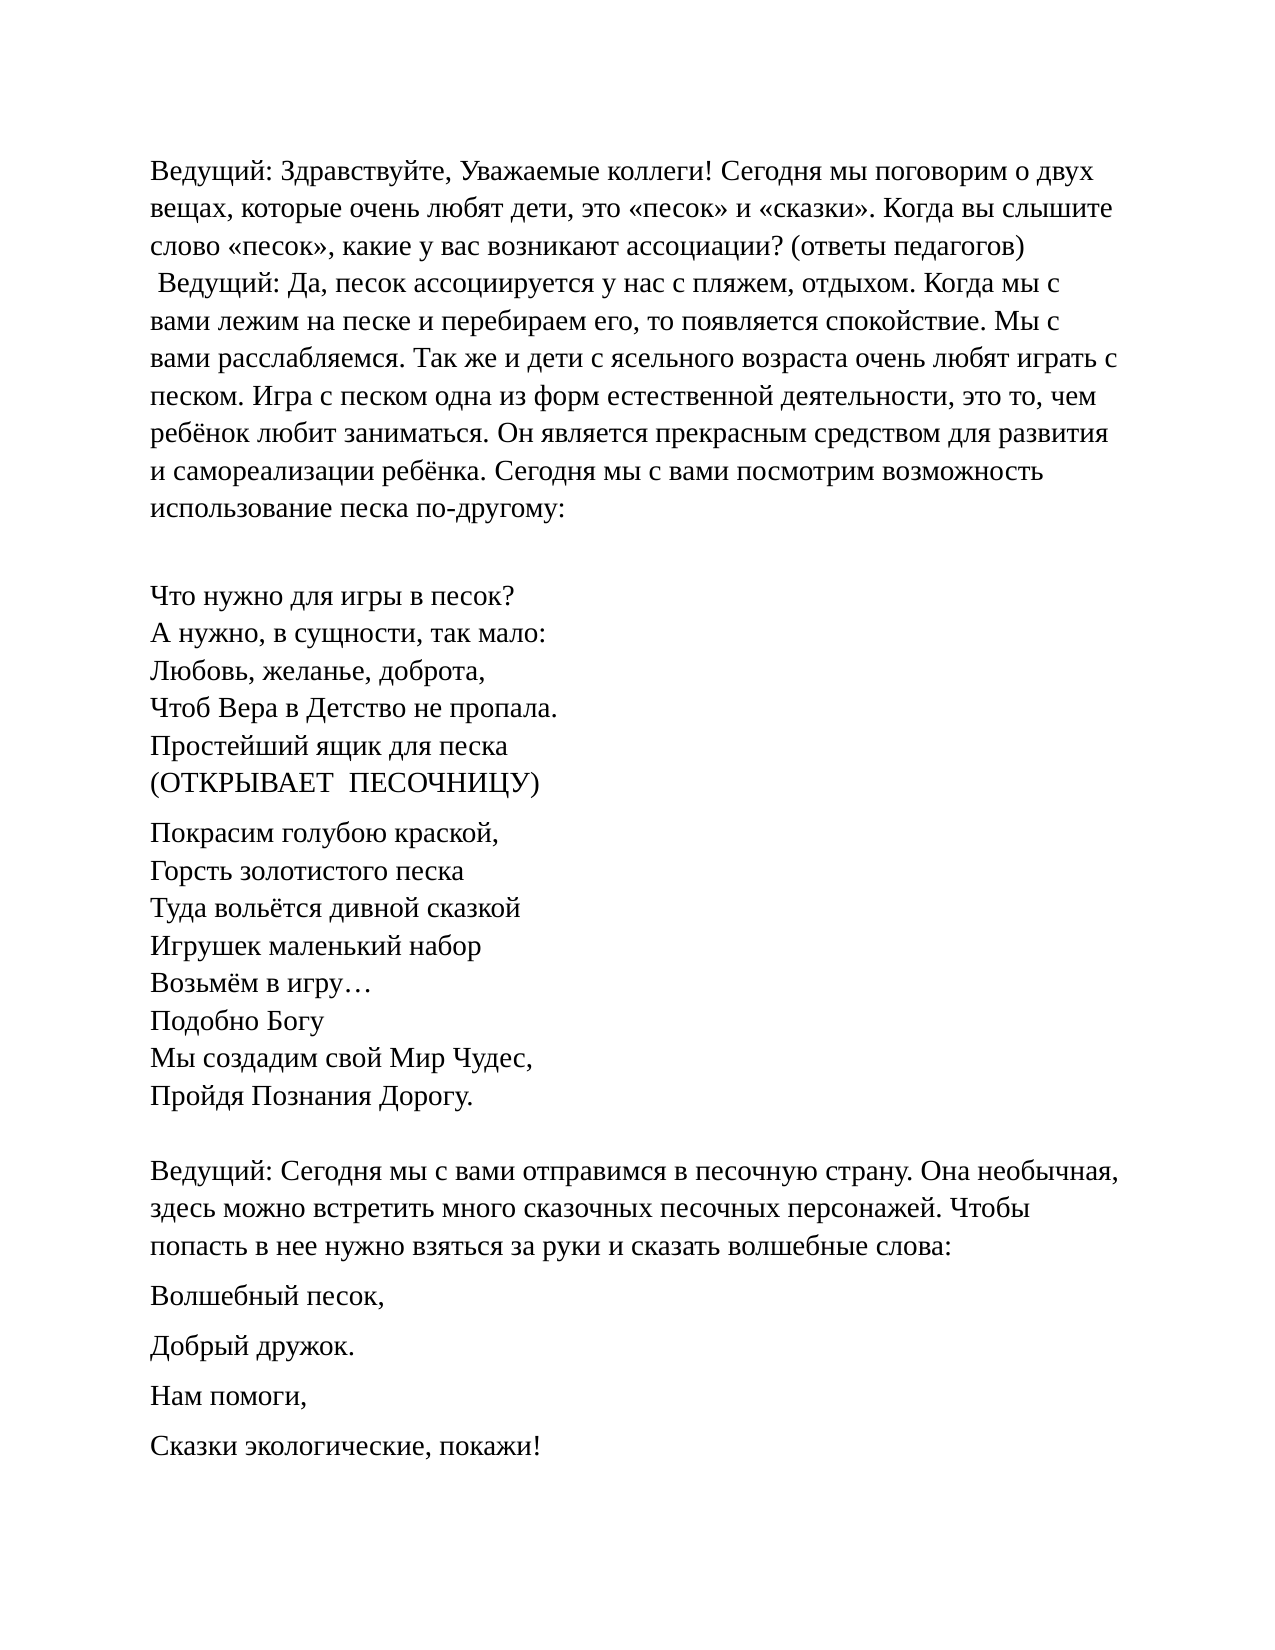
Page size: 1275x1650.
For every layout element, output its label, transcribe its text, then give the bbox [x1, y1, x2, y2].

text Сказки экологические, покажи! [150, 1425, 1125, 1462]
text Горсть золотистого песка [150, 850, 1125, 887]
text Что нужно для игры в песок? А нужно, в сущности, так мало: Любовь, желанье, доброта, Чтоб Вера в Детство не пропала. Простейший ящик для песка (ОТКРЫВАЕТ ПЕСОЧНИЦУ) [150, 575, 1125, 800]
text Ведущий: Здравствуйте, Уважаемые коллеги! Сегодня мы поговорим о двух вещах, которые очень любят дети, это «песок» и «сказки». Когда вы слышите слово «песок», какие у вас возникают ассоциации? (ответы педагогов) [150, 150, 1125, 262]
text Подобно Богу [150, 1000, 1125, 1037]
text Ведущий: Да, песок ассоциируется у нас с пляжем, отдыхом. Когда мы с вами лежим на песке и перебираем его, то появляется спокойствие. Мы с вами расслабляемся. Так же и дети с ясельного возраста очень любят играть с песком. Игра с песком одна из форм естественной деятельности, это то, чем ребёнок любит заниматься. Он является прекрасным средством для развития и самореализации ребёнка. Сегодня мы с вами посмотрим возможность использование песка по-другому: [150, 262, 1125, 525]
text Добрый дружок. [150, 1325, 1125, 1362]
text Нам помоги, [150, 1375, 1125, 1412]
text Туда вольётся дивной сказкой [150, 887, 1125, 925]
text Игрушек маленький набор [150, 925, 1125, 962]
text Мы создадим свой Мир Чудес, [150, 1037, 1125, 1075]
text Возьмём в игру… [150, 962, 1125, 1000]
text Пройдя Познания Дорогу. [150, 1075, 1125, 1112]
text Ведущий: Сегодня мы с вами отправимся в песочную страну. Она необычная, здесь можно встретить много сказочных песочных персонажей. Чтобы попасть в нее нужно взяться за руки и сказать волшебные слова: [150, 1112, 1125, 1262]
text Волшебный песок, [150, 1275, 1125, 1312]
text Покрасим голубою краской, [150, 812, 1125, 850]
